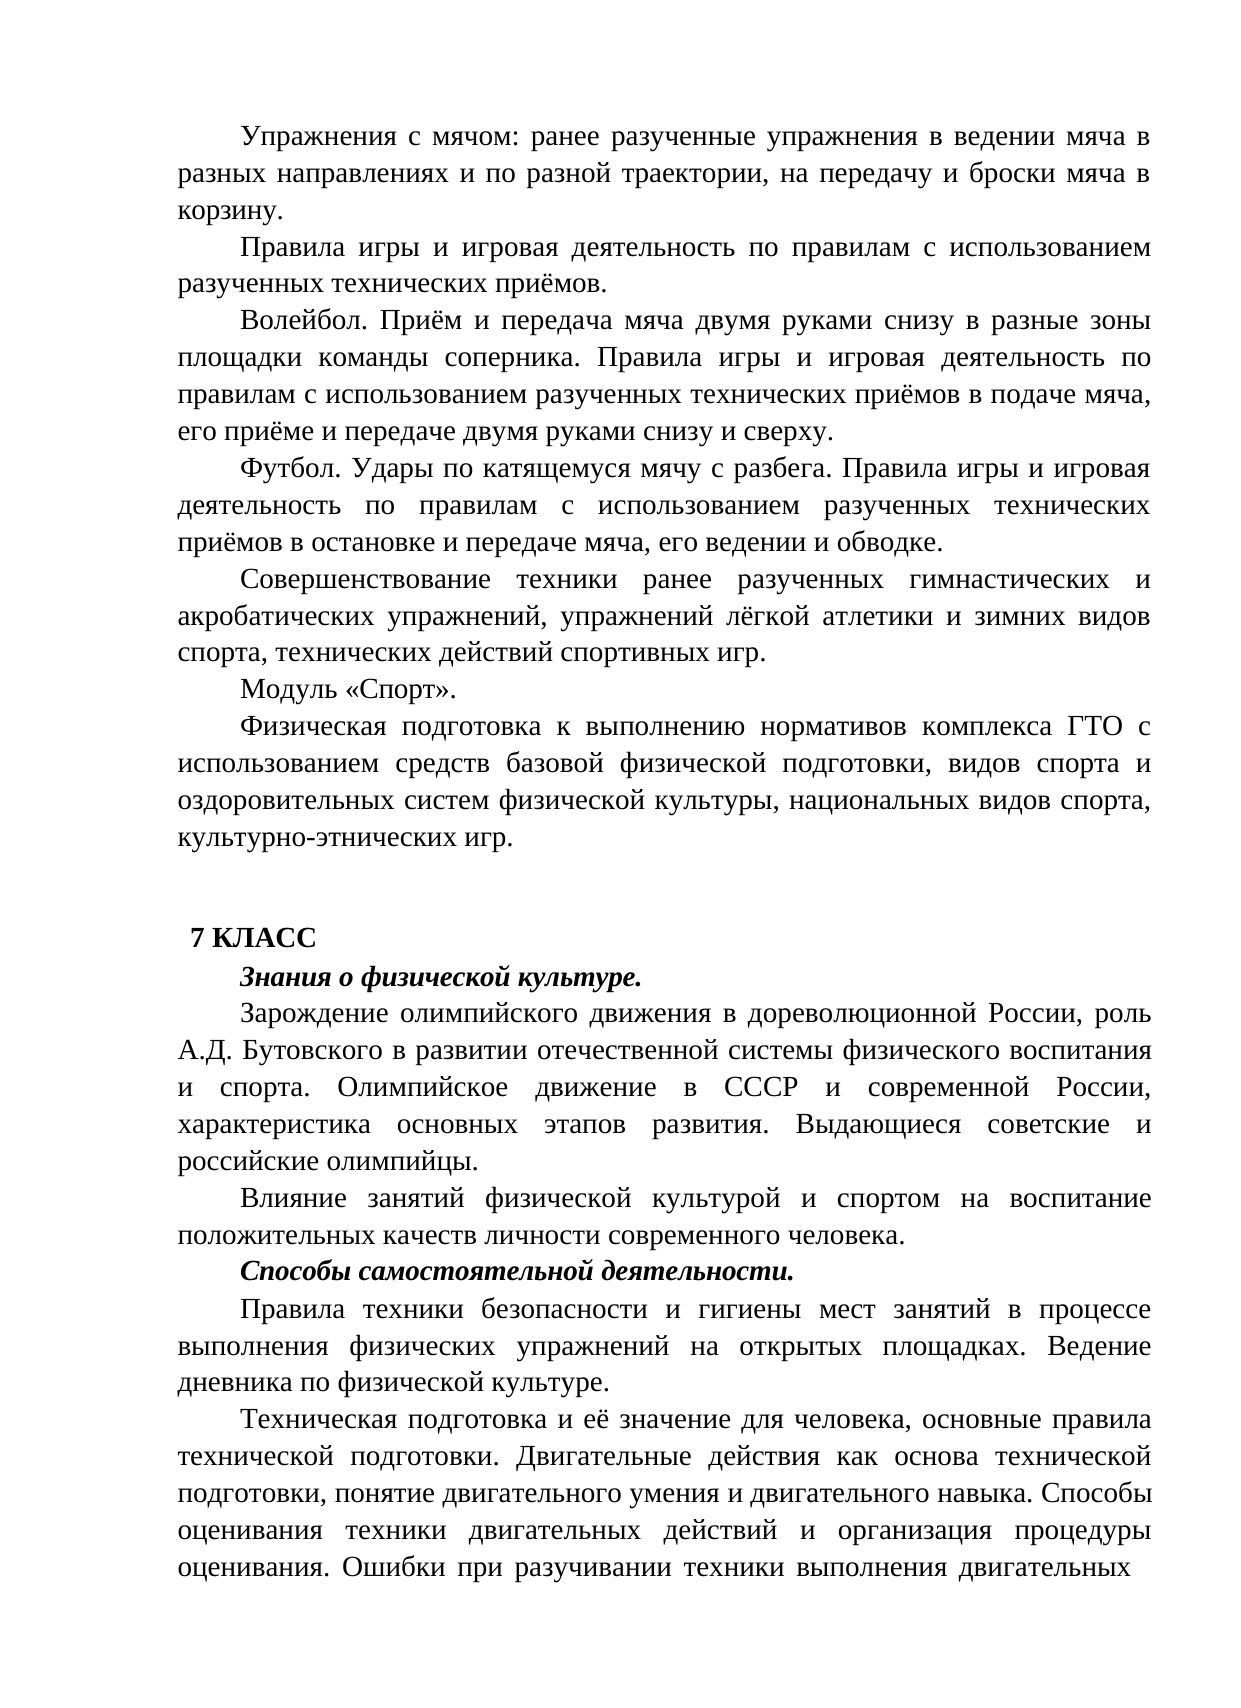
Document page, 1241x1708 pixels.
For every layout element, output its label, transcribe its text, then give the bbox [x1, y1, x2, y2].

text Правила игры и игровая деятельность по правилам с использованием разученных технических приёмов. [177, 229, 1152, 299]
text Модуль «Спорт». [240, 671, 1166, 705]
text Футбол. Удары по катящемуся мячу с разбега. Правила игры и игровая деятельность по правилам с использованием разученных технических приёмов в остановке и передаче мяча, его ведении и обводке. [177, 450, 1151, 557]
subtitle Способы самостоятельной деятельности. [240, 1254, 1166, 1287]
list КЛАСС [190, 920, 1166, 953]
text Техническая подготовка и её значение для человека, основные правила технической подготовки. Двигательные действия как основа технической подготовки, понятие двигательного умения и двигательного навыка. Способы оценивания техники двигательных действий и организация процедуры оценивания. Ошибки при разучивании техники выполнения двигательных [177, 1401, 1153, 1582]
text Влияние занятий физической культурой и спортом на воспитание положительных качеств личности современного человека. [177, 1180, 1152, 1250]
text Упражнения с мячом: ранее разученные упражнения в ведении мяча в разных направлениях и по разной траектории, на передачу и броски мяча в корзину. [177, 118, 1152, 225]
subtitle Знания о физической культуре. [240, 959, 1166, 992]
text Зарождение олимпийского движения в дореволюционной России, роль А.Д. Бутовского в развитии отечественной системы физического воспитания и спорта. Олимпийское движение в СССР и современной России, характеристика основных этапов развития. Выдающиеся советские и российские олимпийцы. [177, 996, 1152, 1177]
text Физическая подготовка к выполнению нормативов комплекса ГТО с использованием средств базовой физической подготовки, видов спорта и оздоровительных систем физической культуры, национальных видов спорта, культурно-этнических игр. [177, 708, 1152, 852]
text Волейбол. Приём и передача мяча двумя руками снизу в разные зоны площадки команды соперника. Правила игры и игровая деятельность по правилам с использованием разученных технических приёмов в подаче мяча, его приёме и передаче двумя руками снизу и сверху. [177, 302, 1152, 447]
text Совершенствование техники ранее разученных гимнастических и акробатических упражнений, упражнений лёгкой атлетики и зимних видов спорта, технических действий спортивных игр. [177, 561, 1151, 668]
text Правила техники безопасности и гигиены мест занятий в процессе выполнения физических упражнений на открытых площадках. Ведение дневника по физической культуре. [177, 1291, 1153, 1398]
